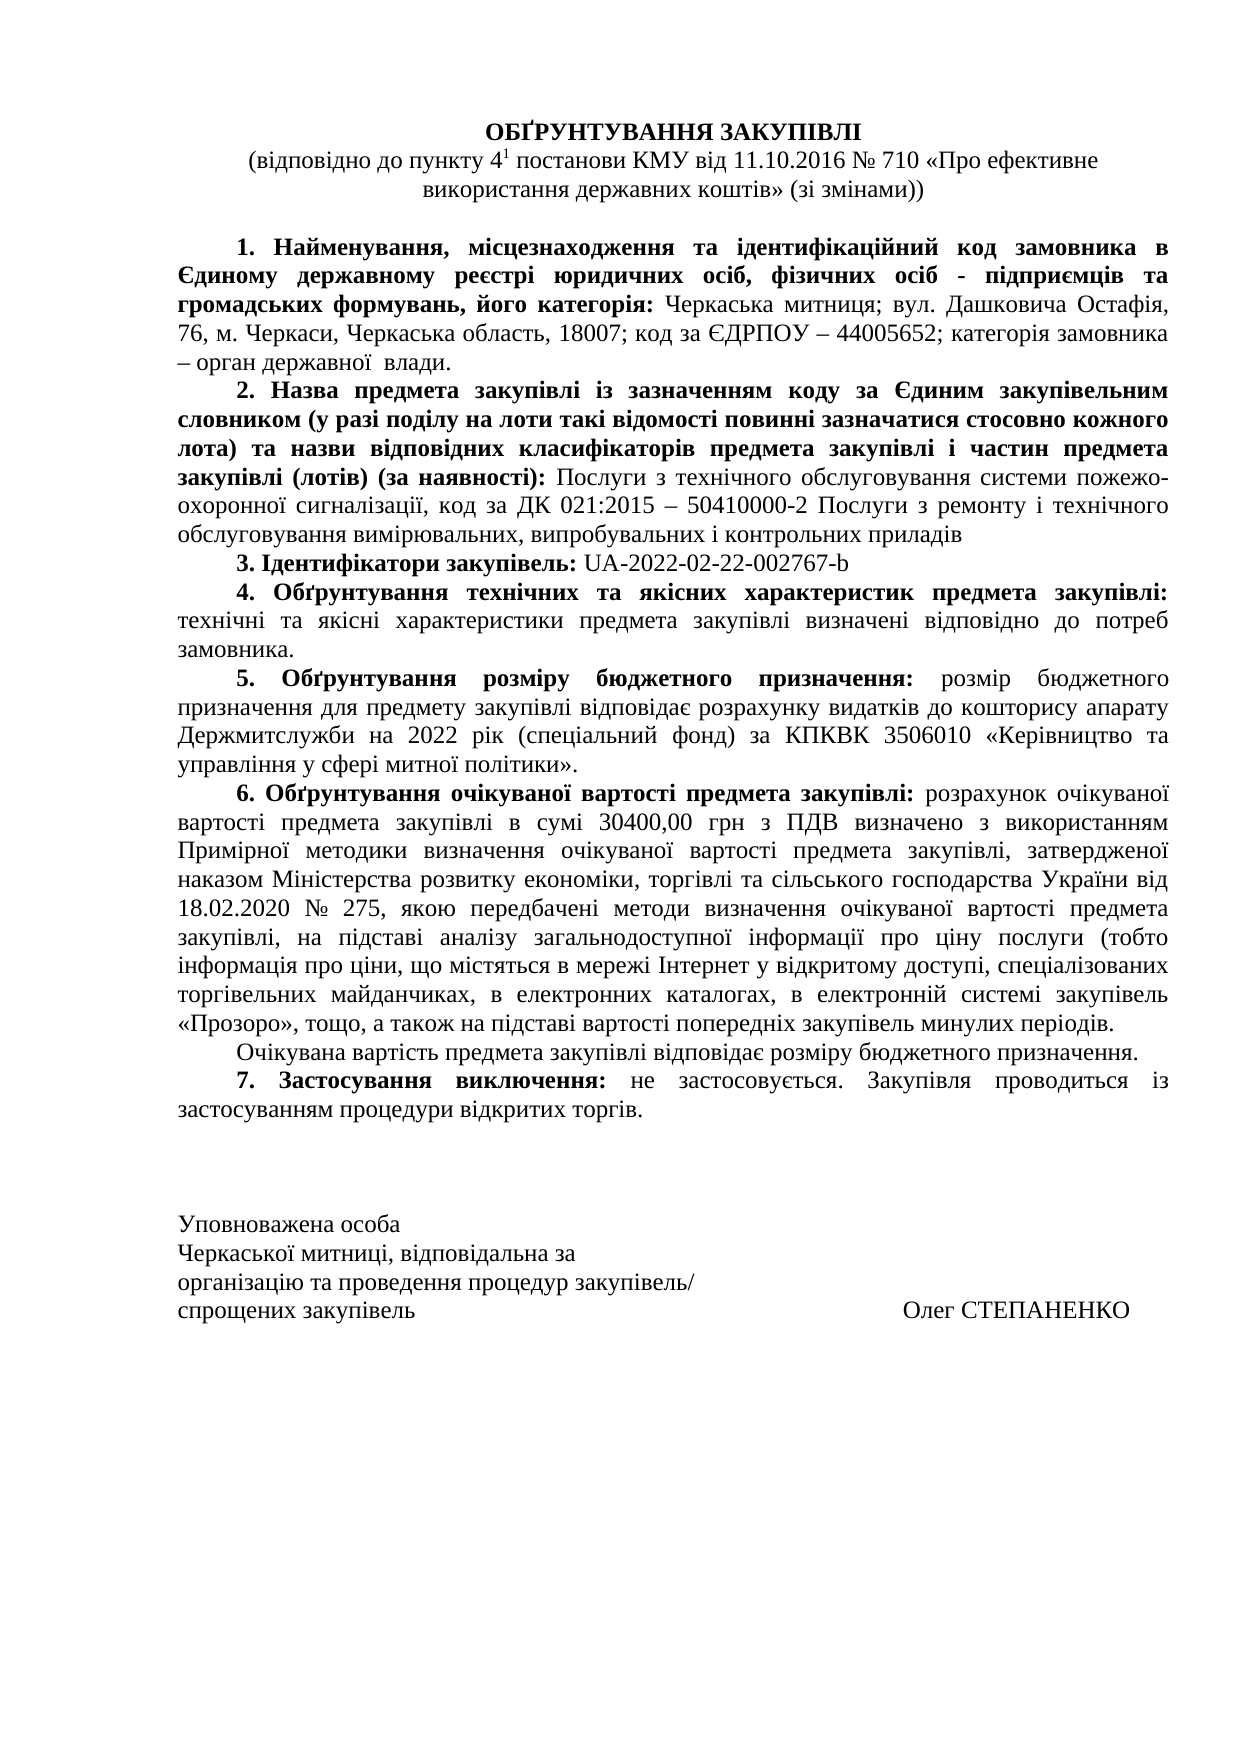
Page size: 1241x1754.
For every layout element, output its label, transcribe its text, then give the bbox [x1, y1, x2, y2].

text 7. Застосування виключення: не застосовується. Закупівля проводиться із застосуванням процедури відкритих торгів. [177, 1065, 1169, 1123]
text 5. Обґрунтування розміру бюджетного призначення: розмір бюджетного призначення для предмету закупівлі відповідає розрахунку видатків до кошторису апарату Держмитслужби на 2022 рік (спеціальний фонд) за КПКВК 3506010 «Керівництво та управління у сфері митної політики». [177, 663, 1169, 778]
text 6. Обґрунтування очікуваної вартості предмета закупівлі: розрахунок очікуваної вартості предмета закупівлі в сумі 30400,00 грн з ПДВ визначено з використанням Примірної методики визначення очікуваної вартості предмета закупівлі, затвердженої наказом Міністерства розвитку економіки, торгівлі та сільського господарства України від 18.02.2020 № 275, якою передбачені методи визначення очікуваної вартості предмета закупівлі, на підставі аналізу загальнодоступної інформації про ціну послуги (тобто інформація про ціни, що містяться в мережі Інтернет у відкритому доступі, спеціалізованих торгівельних майданчиках, в електронних каталогах, в електронній системі закупівель «Прозоро», тощо, а також на підставі вартості попередніх закупівель минулих періодів. [177, 778, 1169, 1037]
text Уповноважена особа [177, 1209, 1169, 1238]
text ОБҐРУНТУВАННЯ ЗАКУПІВЛІ [177, 117, 1169, 145]
text Черкаської митниці, відповідальна за [177, 1238, 1169, 1267]
text 4. Обґрунтування технічних та якісних характеристик предмета закупівлі: технічні та якісні характеристики предмета закупівлі визначені відповідно до потреб замовника. [177, 577, 1169, 663]
text організацію та проведення процедур закупівель/ [177, 1267, 1169, 1295]
text 3. Ідентифікатори закупівель: UA-2022-02-22-002767-b [177, 548, 1169, 577]
text (відповідно до пункту 41 постанови КМУ від 11.10.2016 № 710 «Про ефективне використання державних коштів» (зі змінами)) [177, 145, 1169, 203]
text 2. Назва предмета закупівлі із зазначенням коду за Єдиним закупівельним словником (у разі поділу на лоти такі відомості повинні зазначатися стосовно кожного лота) та назви відповідних класифікаторів предмета закупівлі і частин предмета закупівлі (лотів) (за наявності): Послуги з технічного обслуговування системи пожежо-охоронної сигналізації, код за ДК 021:2015 – 50410000-2 Послуги з ремонту і технічного обслуговування вимірювальних, випробувальних і контрольних приладів [177, 375, 1169, 548]
text Очікувана вартість предмета закупівлі відповідає розміру бюджетного призначення. [177, 1037, 1169, 1065]
text 1. Найменування, місцезнаходження та ідентифікаційний код замовника в Єдиному державному реєстрі юридичних осіб, фізичних осіб - підприємців та громадських формувань, його категорія: Черкаська митниця; вул. Дашковича Остафія, 76, м. Черкаси, Черкаська область, 18007; код за ЄДРПОУ – 44005652; категорія замовника – орган державної влади. [177, 232, 1169, 375]
text спрощених закупівель Олег СТЕПАНЕНКО [177, 1295, 1169, 1324]
